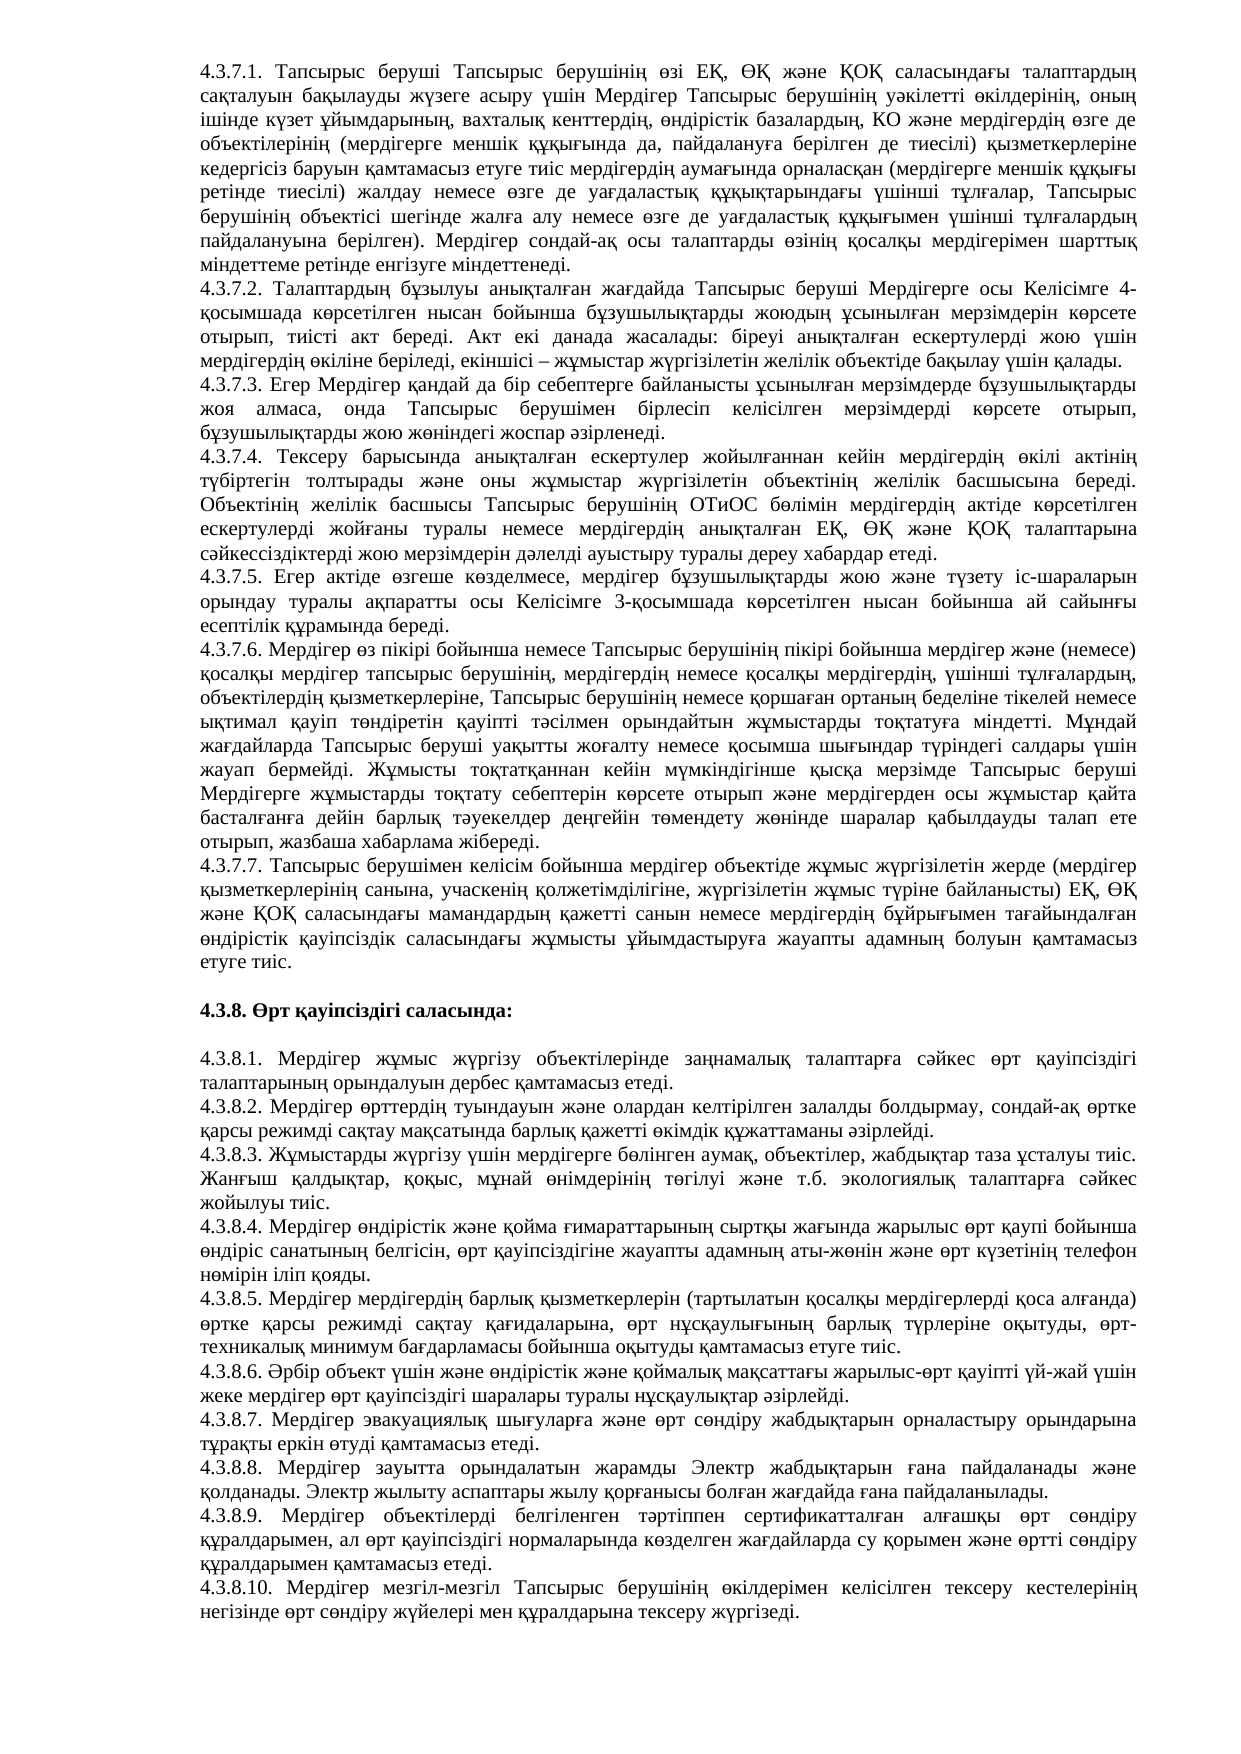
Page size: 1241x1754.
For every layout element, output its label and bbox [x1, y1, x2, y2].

table_cell [177, 59, 1193, 1623]
